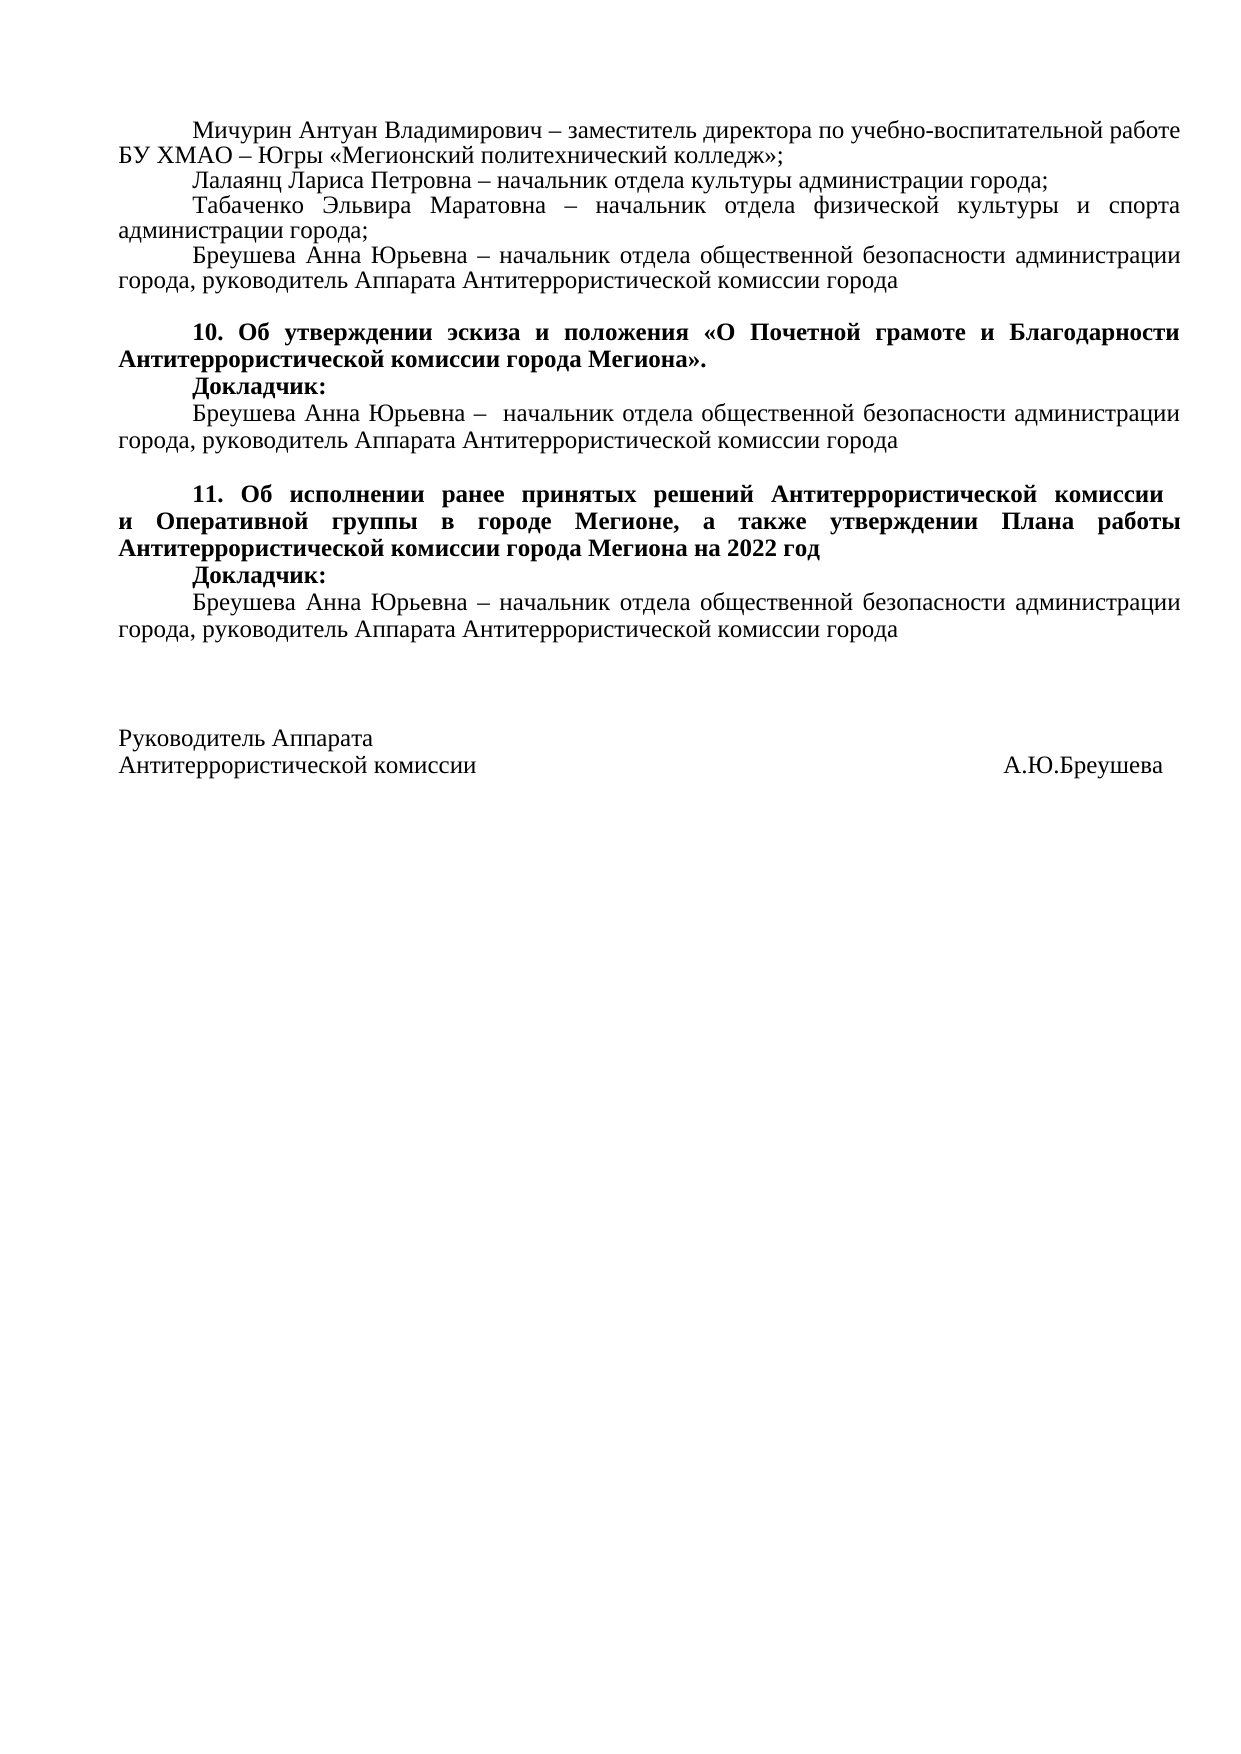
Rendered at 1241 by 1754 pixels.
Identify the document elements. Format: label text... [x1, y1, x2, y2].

text Антитеррористической комиссии А.Ю.Бреушева [118, 752, 1181, 779]
text Руководитель Аппарата [118, 724, 1181, 752]
text Табаченко Эльвира Маратовна – начальник отдела физической культуры и спорта администрации города; [118, 193, 1181, 243]
text Лалаянц Лариса Петровна – начальник отдела культуры администрации города; [118, 168, 1181, 193]
text 11. Об исполнении ранее принятых решений Антитеррористической комиссии и Оперативной группы в городе Мегионе, а также утверждении Плана работы Антитеррористической комиссии города Мегиона на 2022 год [118, 481, 1181, 562]
text Бреушева Анна Юрьевна – начальник отдела общественной безопасности администрации города, руководитель Аппарата Антитеррористической комиссии города [118, 243, 1181, 293]
text Докладчик: [118, 562, 1181, 589]
text 10. Об утверждении эскиза и положения «О Почетной грамоте и Благодарности Антитеррористической комиссии города Мегиона». [118, 318, 1181, 372]
text Докладчик: [118, 372, 1181, 399]
text Бреушева Анна Юрьевна – начальник отдела общественной безопасности администрации города, руководитель Аппарата Антитеррористической комиссии города [118, 589, 1181, 643]
text Бреушева Анна Юрьевна – начальник отдела общественной безопасности администрации города, руководитель Аппарата Антитеррористической комиссии города [118, 399, 1181, 454]
text Мичурин Антуан Владимирович – заместитель директора по учебно-воспитательной работе БУ ХМАО – Югры «Мегионский политехнический колледж»; [118, 118, 1181, 168]
